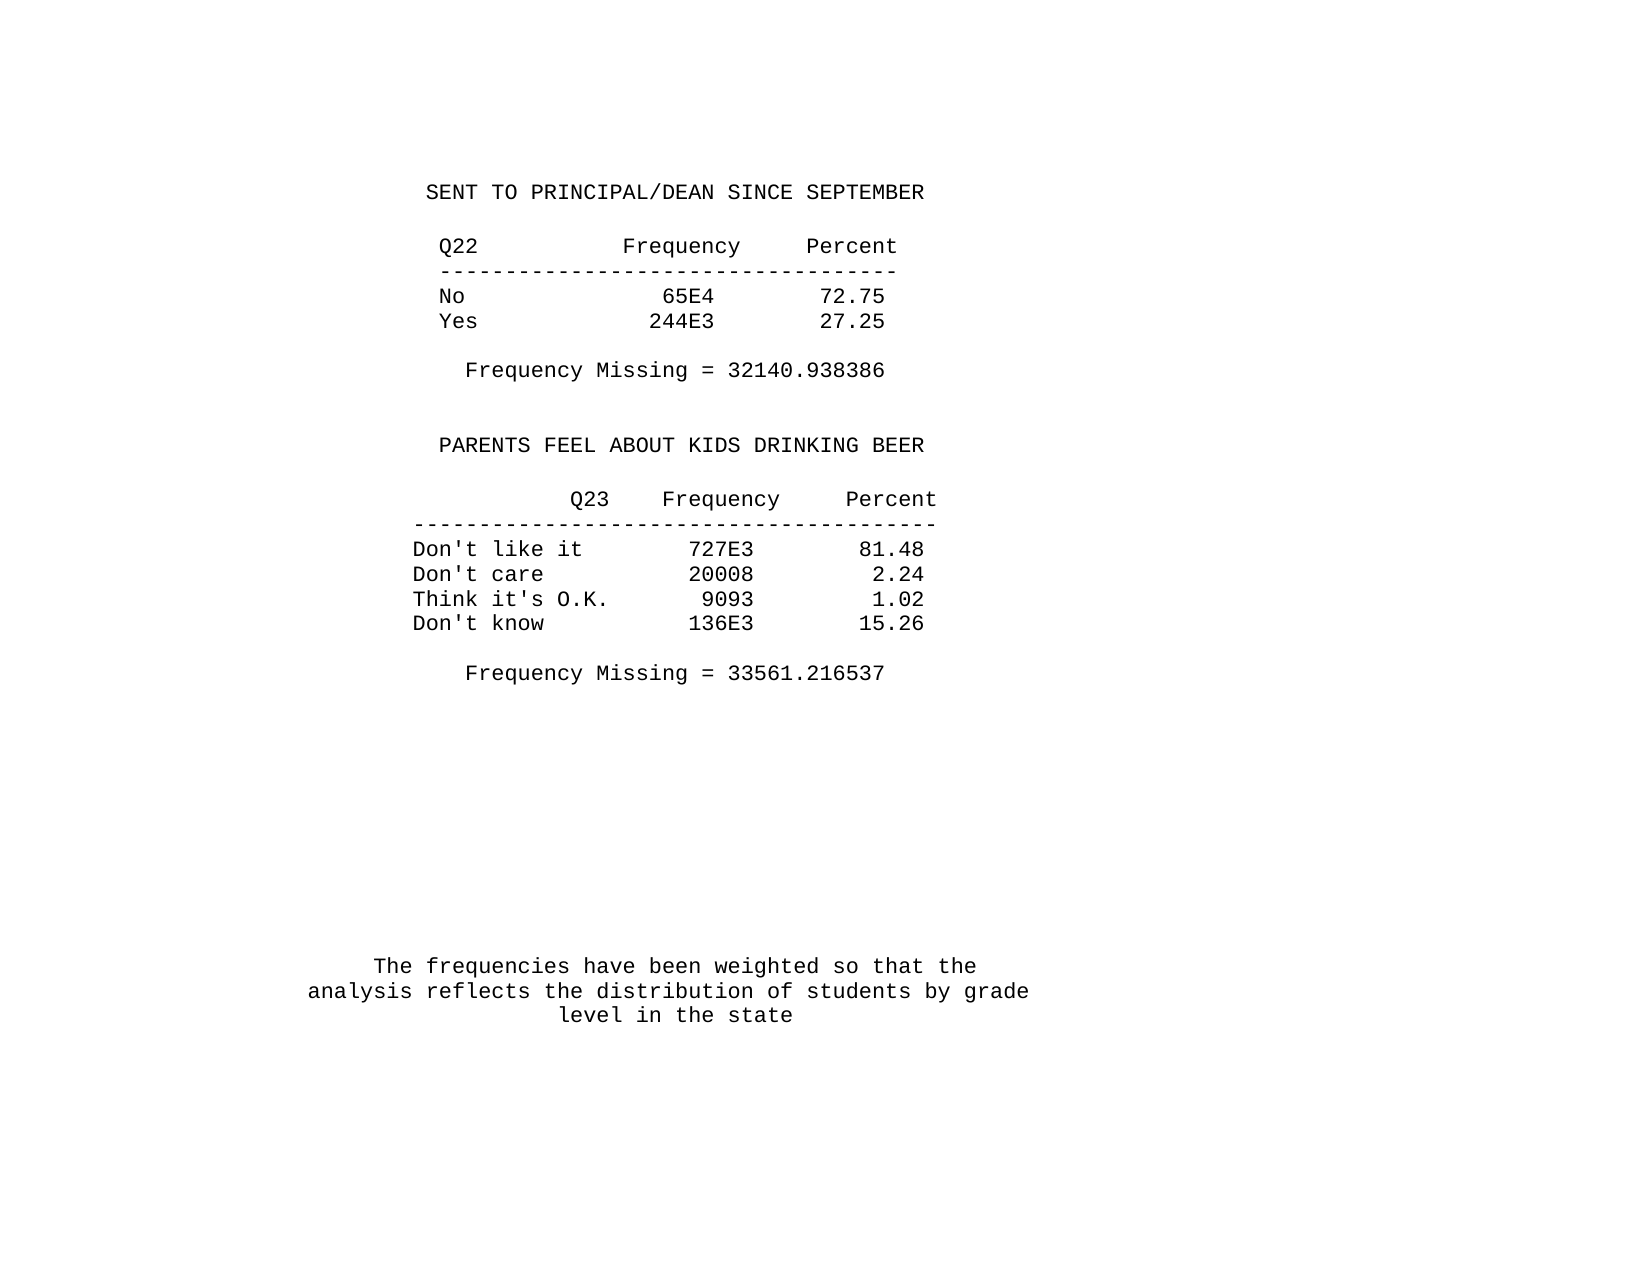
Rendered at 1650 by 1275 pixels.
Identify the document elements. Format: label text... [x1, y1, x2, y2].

text analysis reflects the distribution of students by grade [150, 980, 1500, 1005]
text Don't care 20008 2.24 [150, 563, 1500, 588]
text Don't like it 727E3 81.48 [150, 538, 1500, 563]
text SENT TO PRINCIPAL/DEAN SINCE SEPTEMBER [150, 181, 1500, 206]
text ----------------------------------- [150, 261, 1500, 285]
text level in the state [150, 1005, 1500, 1029]
text Yes 244E3 27.25 [150, 310, 1500, 335]
text Frequency Missing = 33561.216537 [150, 662, 1500, 687]
text Q22 Frequency Percent [150, 236, 1500, 261]
text No 65E4 72.75 [150, 285, 1500, 310]
text Don't know 136E3 15.26 [150, 613, 1500, 637]
text Frequency Missing = 32140.938386 [150, 360, 1500, 384]
text ---------------------------------------- [150, 513, 1500, 538]
text Think it's O.K. 9093 1.02 [150, 588, 1500, 613]
text PARENTS FEEL ABOUT KIDS DRINKING BEER [150, 434, 1500, 459]
text The frequencies have been weighted so that the [150, 955, 1500, 980]
text Q23 Frequency Percent [150, 489, 1500, 513]
